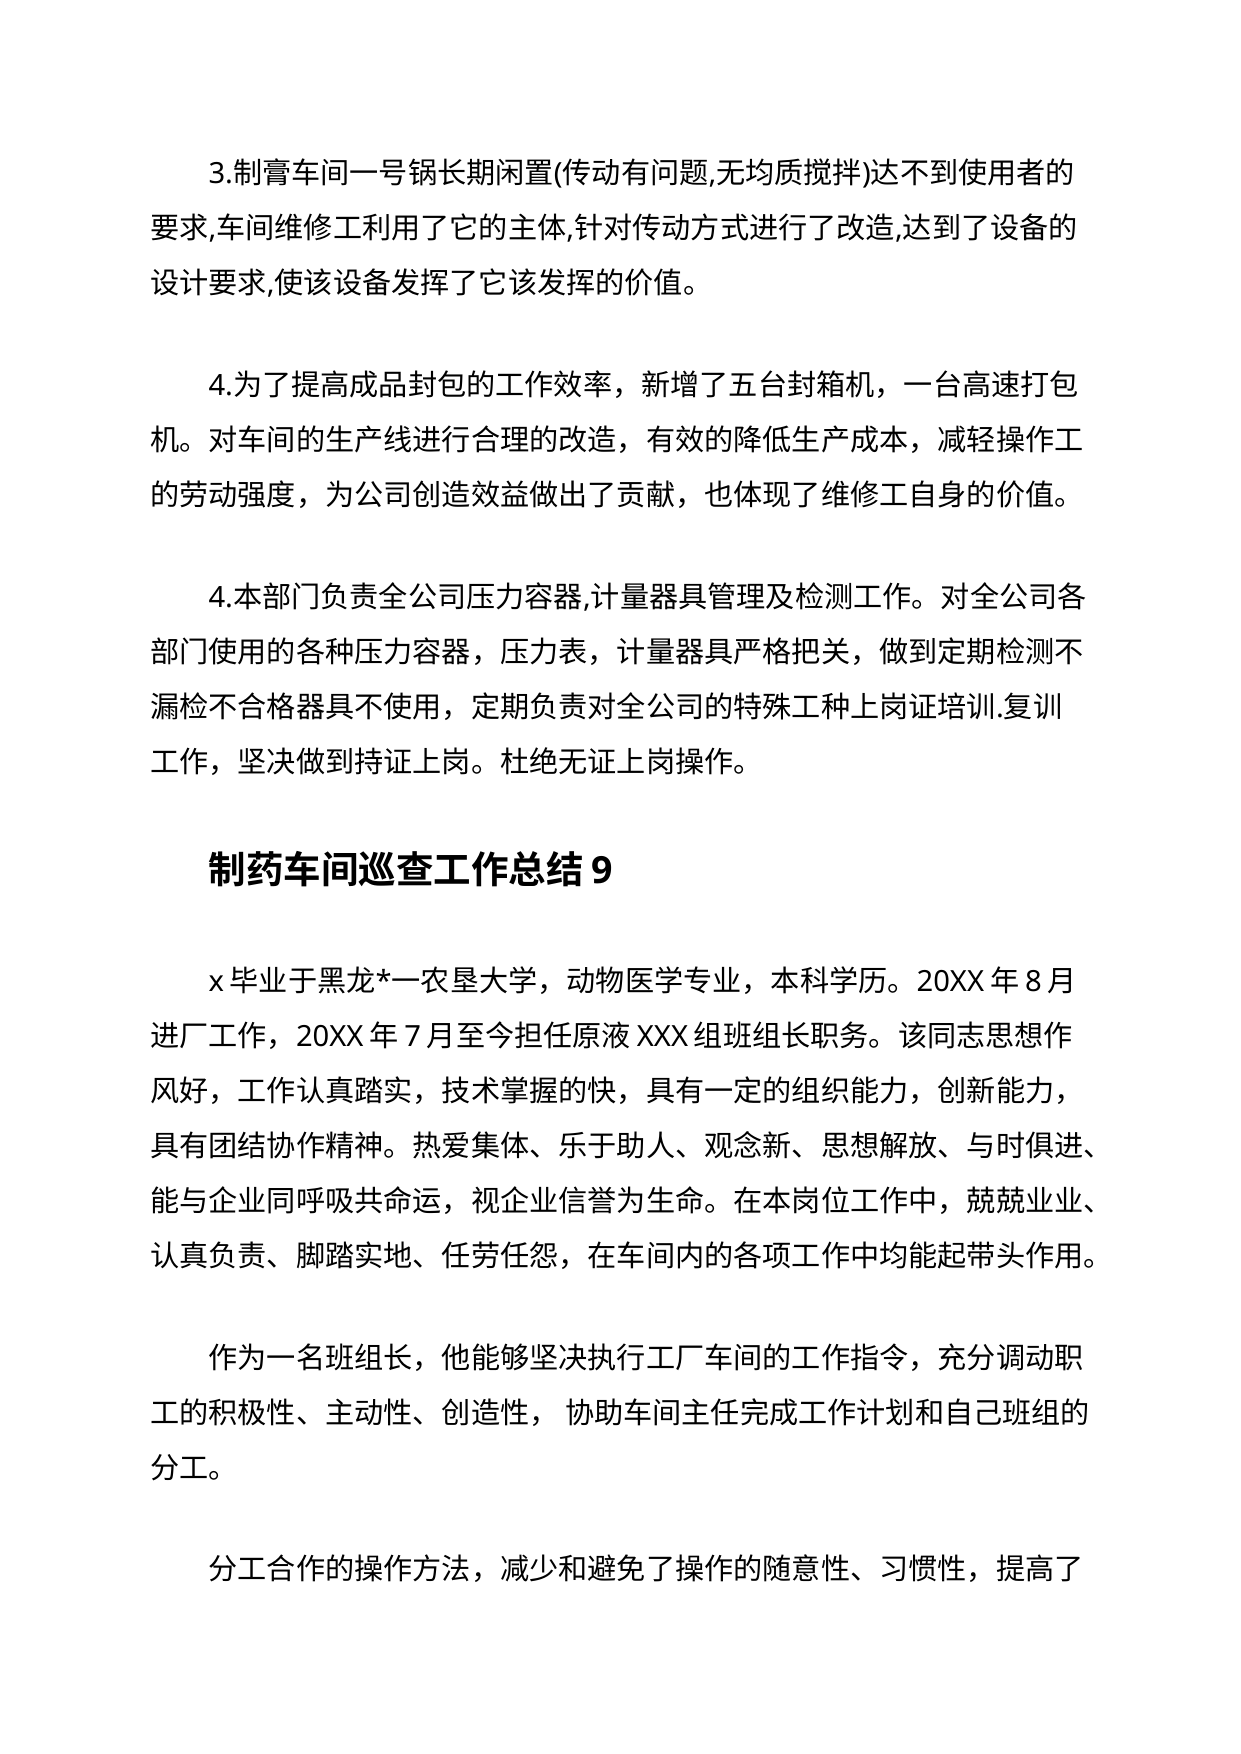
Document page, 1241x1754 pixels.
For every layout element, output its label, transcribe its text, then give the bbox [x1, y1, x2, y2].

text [150, 1546, 1090, 1588]
text 制药车间巡查工作总结9 [150, 840, 1090, 895]
text 4.本部门负责全公司压力容器,计量器具管理及检测工作。对全公司各部门使用的各种压力容器，压力表，计量器具严格把关，做到定期检测不漏检不合格器具不使用，定期负责对全公司的特殊工种上岗证培训.复训工作，坚决做到持证上岗。杜绝无证上岗操作。 [150, 574, 1090, 781]
text 4.为了提高成品封包的工作效率，新增了五台封箱机，一台高速打包机。对车间的生产线进行合理的改造，有效的降低生产成本，减轻操作工的劳动强度，为公司创造效益做出了贡献，也体现了维修工自身的价值。 [150, 362, 1090, 514]
text x毕业于黑龙*一农垦大学，动物医学专业，本科学历。20XX年8月进厂工作，20XX年7月至今担任原液XXX组班组长职务。该同志思想作风好，工作认真踏实，技术掌握的快，具有一定的组织能力，创新能力，具有团结协作精神。热爱集体、乐于助人、观念新、思想解放、与时俱进、能与企业同呼吸共命运，视企业信誉为生命。在本岗位工作中，兢兢业业、认真负责、脚踏实地、任劳任怨，在车间内的各项工作中均能起带头作用。 [150, 958, 1090, 1275]
text 3.制膏车间一号锅长期闲置(传动有问题,无均质搅拌)达不到使用者的要求,车间维修工利用了它的主体,针对传动方式进行了改造,达到了设备的设计要求,使该设备发挥了它该发挥的价值。 [150, 150, 1090, 302]
text 作为一名班组长，他能够坚决执行工厂车间的工作指令，充分调动职工的积极性、主动性、创造性， 协助车间主任完成工作计划和自己班组的分工。 [150, 1334, 1090, 1486]
